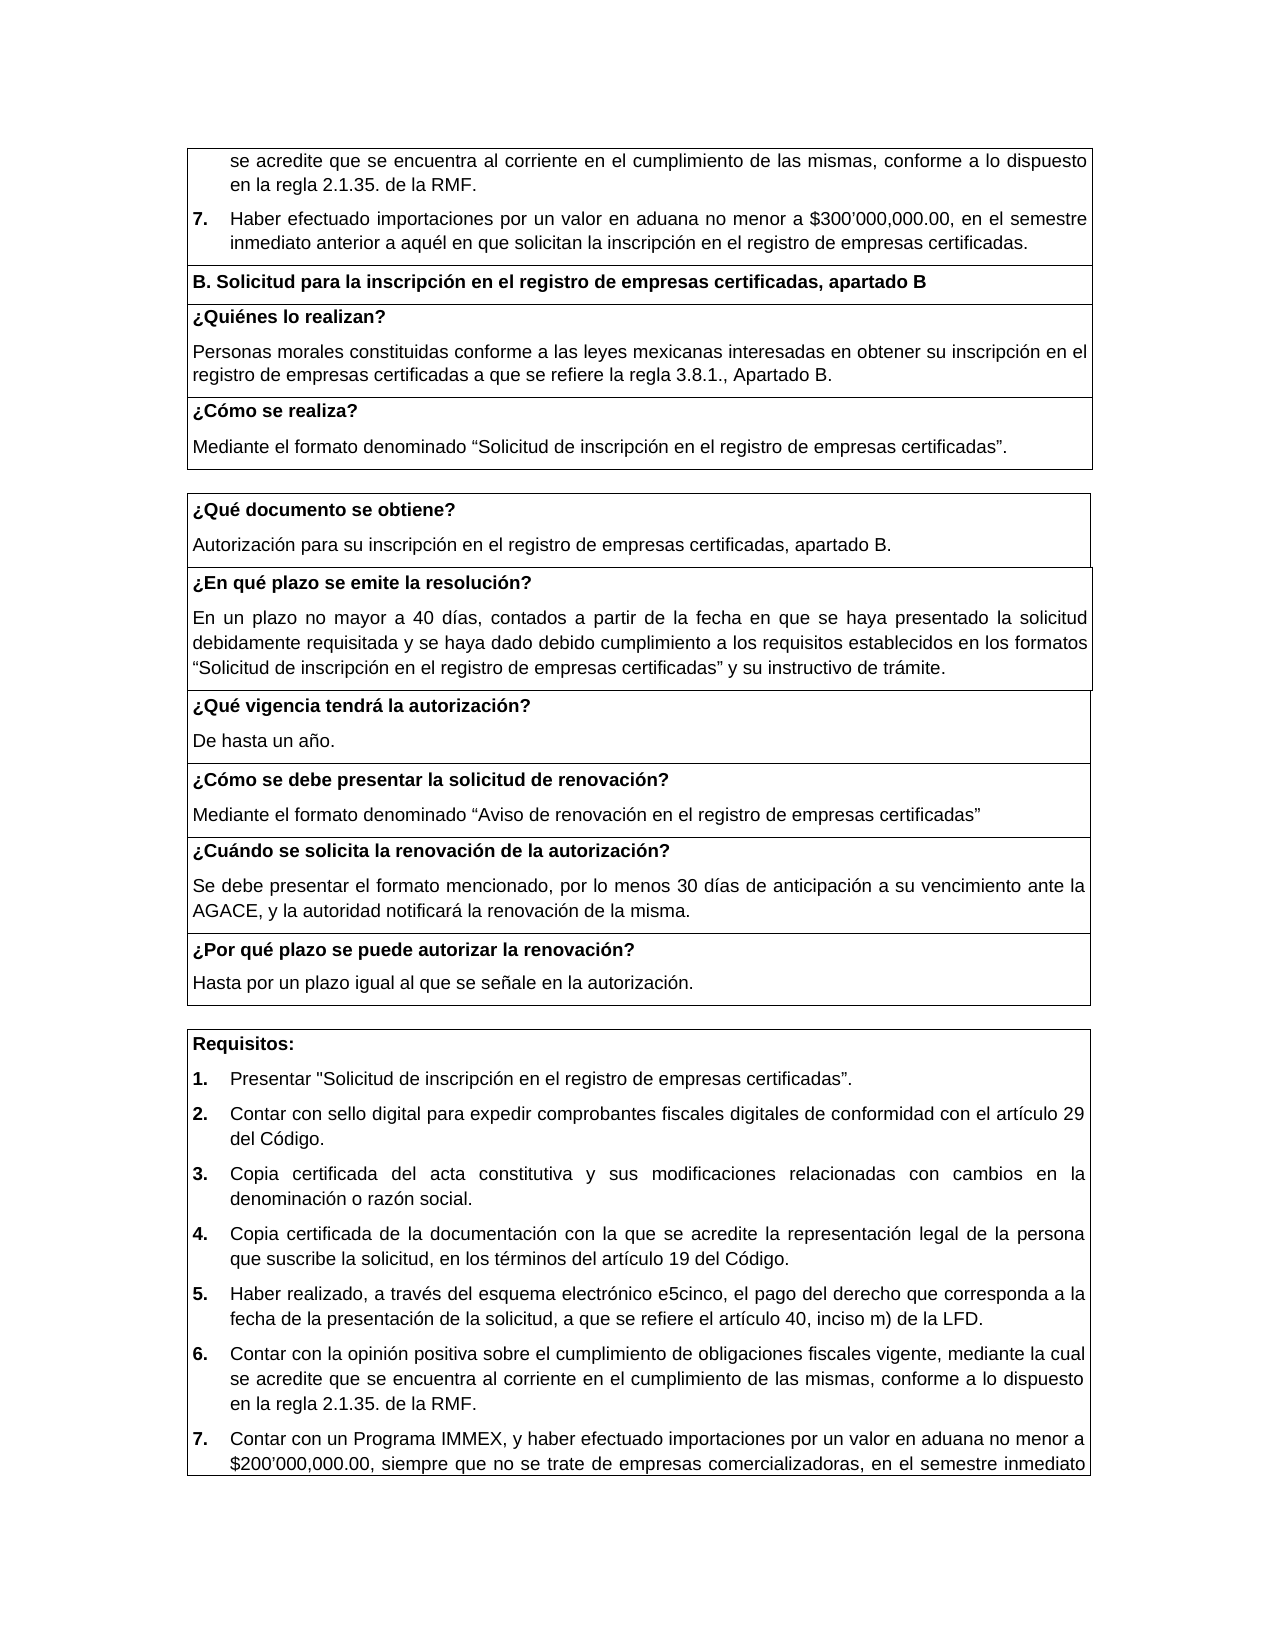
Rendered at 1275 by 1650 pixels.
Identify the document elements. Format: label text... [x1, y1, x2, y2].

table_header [188, 149, 1092, 264]
table_cell ¿Cuándo se solicita la renovación de la autorización? Se debe presentar el formato mencionado, por lo menos 30 días de anticipación a su vencimiento ante la AGACE, y la autoridad notificará la renovación de la misma. [188, 838, 1090, 933]
table_cell B. Solicitud para la inscripción en el registro de empresas certificadas, apartado B [188, 266, 1092, 304]
table_cell ¿Cómo se debe presentar la solicitud de renovación? Mediante el formato denominado “Aviso de renovación en el registro de empresas certificadas” [188, 764, 1090, 837]
table_cell ¿En qué plazo se emite la resolución? En un plazo no mayor a 40 días, contados a partir de la fecha en que se haya presentado la solicitud debidamente requisitada y se haya dado debido cumplimiento a los requisitos establecidos en los formatos “Solicitud de inscripción en el registro de empresas certificadas” y su instructivo de trámite. [188, 568, 1092, 690]
table_header ¿Qué documento se obtiene? Autorización para su inscripción en el registro de empresas certificadas, apartado B. [188, 494, 1090, 567]
table_cell ¿Cómo se realiza? Mediante el formato denominado “Solicitud de inscripción en el registro de empresas certificadas”. [188, 398, 1092, 468]
table_cell ¿Quiénes lo realizan? Personas morales constituidas conforme a las leyes mexicanas interesadas en obtener su inscripción en el registro de empresas certificadas a que se refiere la regla 3.8.1., Apartado B. [188, 305, 1092, 397]
table_cell ¿Qué vigencia tendrá la autorización? De hasta un año. [188, 691, 1090, 763]
table_cell ¿Por qué plazo se puede autorizar la renovación? Hasta por un plazo igual al que se señale en la autorización. [188, 934, 1090, 1004]
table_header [188, 1030, 1090, 1475]
